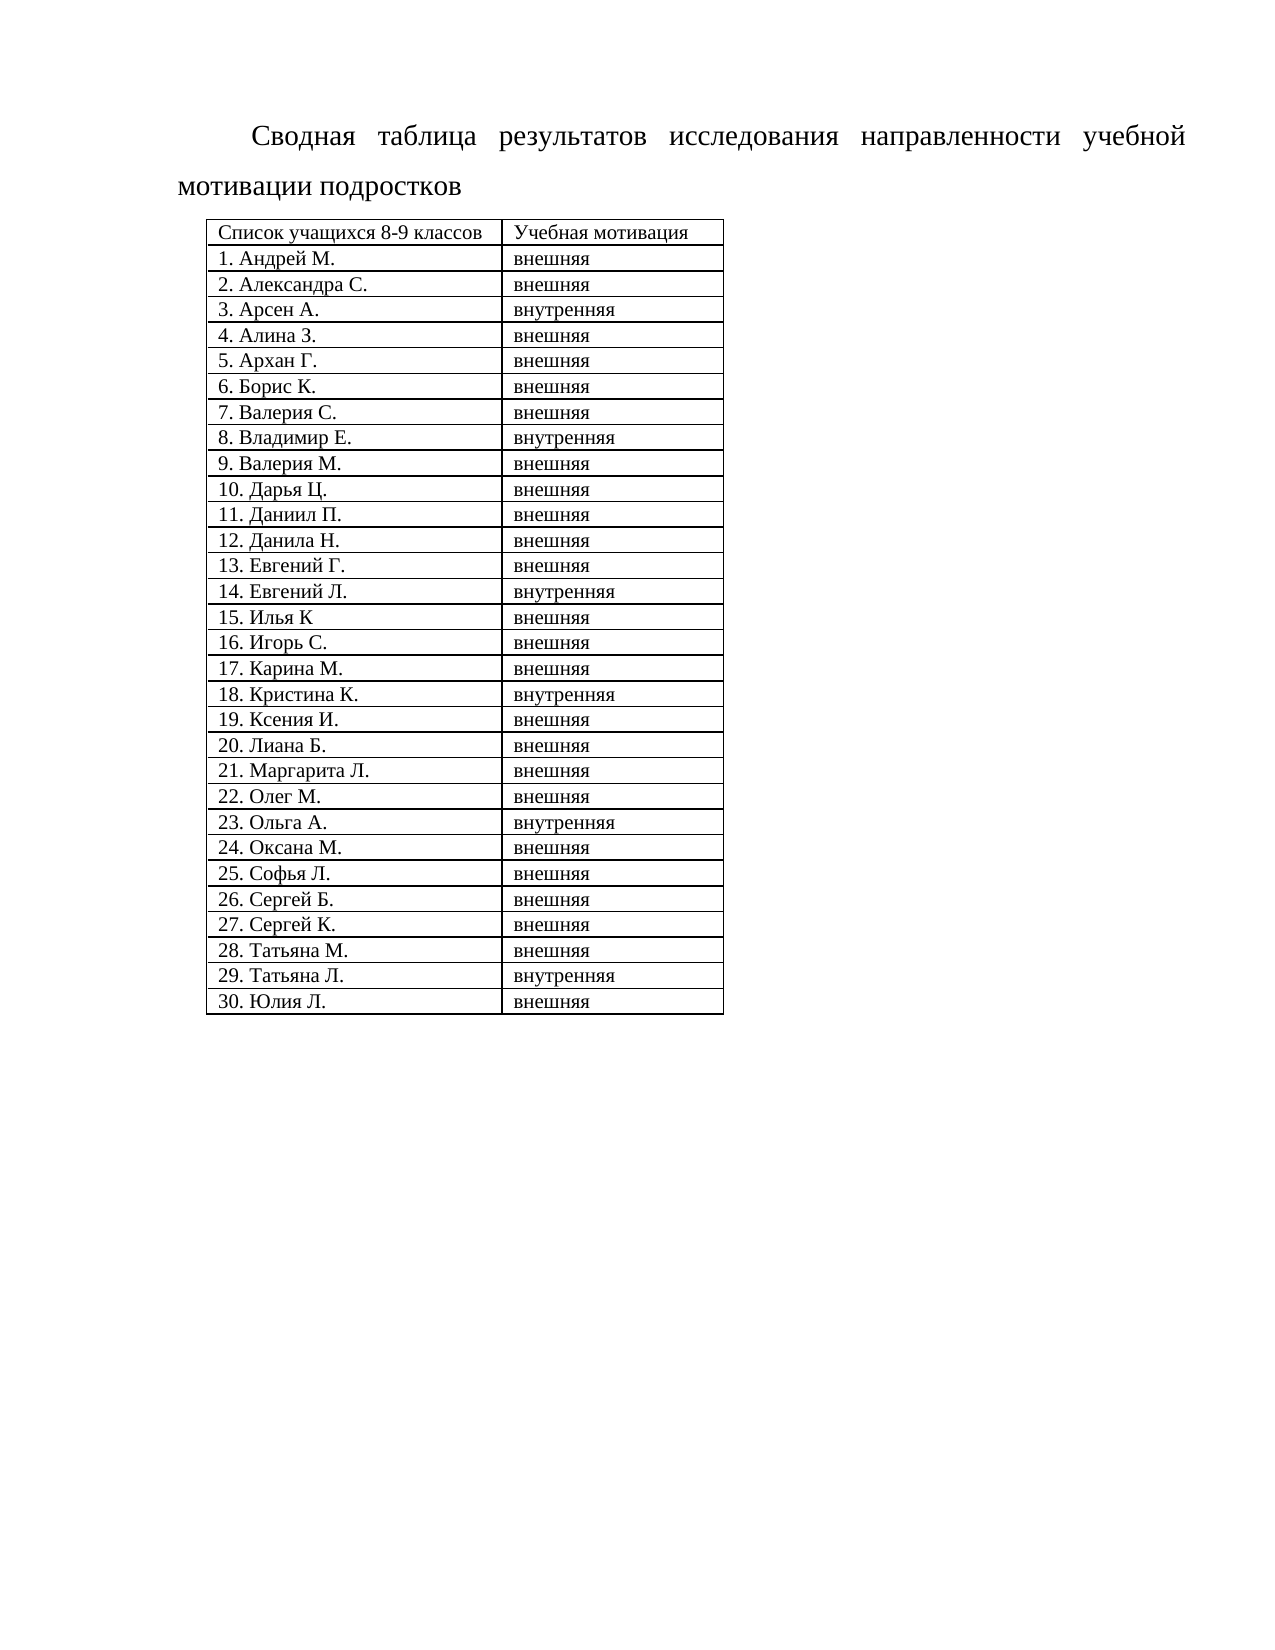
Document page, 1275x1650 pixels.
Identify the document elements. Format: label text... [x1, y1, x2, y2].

table_cell 19. Ксения И. [207, 707, 501, 731]
table_cell 25. Софья Л. [207, 860, 501, 885]
table_cell внешняя [503, 374, 723, 398]
table_cell внешняя [503, 887, 723, 911]
table_cell 10. Дарья Ц. [207, 476, 501, 501]
table_cell 14. Евгений Л. [207, 579, 501, 603]
table_cell 7. Валерия С. [207, 399, 501, 424]
table_cell 28. Татьяна М. [207, 937, 501, 962]
text Сводная таблица результатов исследования направленности учебной мотивации подростков [177, 118, 1186, 202]
table_cell 18. Кристина К. [207, 681, 501, 706]
table_cell 21. Маргарита Л. [207, 758, 501, 782]
table_cell внутренняя [503, 297, 723, 321]
table_cell внешняя [503, 605, 723, 629]
table_cell внешняя [503, 246, 723, 270]
table_header Список учащихся 8-9 классов [207, 220, 501, 244]
table_header Учебная мотивация [503, 220, 723, 244]
table_cell 12. Данила Н. [207, 527, 501, 552]
table_cell внешняя [503, 835, 723, 859]
table_cell 27. Сергей К. [207, 912, 501, 936]
table_cell 15. Илья К [207, 604, 501, 629]
table_cell внешняя [503, 528, 723, 552]
table_cell внутренняя [503, 682, 723, 706]
table_cell внешняя [503, 733, 723, 757]
table_cell внутренняя [503, 425, 723, 449]
table_cell внешняя [503, 400, 723, 424]
table_cell внешняя [503, 656, 723, 680]
table_cell 2. Александра С. [207, 271, 501, 296]
table_cell внешняя [503, 912, 723, 936]
table_cell внешняя [503, 348, 723, 372]
table_cell внешняя [503, 707, 723, 731]
table_cell 26. Сергей Б. [207, 886, 501, 911]
table_cell внешняя [503, 861, 723, 885]
table_cell 9. Валерия М. [207, 450, 501, 475]
table_cell 30. Юлия Л. [207, 989, 501, 1013]
table_cell внешняя [503, 451, 723, 475]
table_cell 22. Олег М. [207, 784, 501, 808]
table_cell внешняя [503, 477, 723, 501]
table_cell внешняя [503, 553, 723, 577]
table_cell 6. Борис К. [207, 374, 501, 398]
table_cell внешняя [503, 784, 723, 808]
table_cell 20. Лиана Б. [207, 732, 501, 757]
table_cell внутренняя [503, 579, 723, 603]
table_cell внешняя [503, 630, 723, 654]
table_cell внешняя [503, 502, 723, 526]
table_cell 16. Игорь С. [207, 630, 501, 654]
table_cell 4. Алина З. [207, 322, 501, 347]
table_cell 29. Татьяна Л. [207, 963, 501, 987]
table_cell внешняя [503, 938, 723, 962]
table_cell внешняя [503, 758, 723, 782]
table_cell внешняя [503, 272, 723, 296]
table_cell 13. Евгений Г. [207, 553, 501, 577]
table_cell 5. Архан Г. [207, 348, 501, 372]
table_cell 24. Оксана М. [207, 835, 501, 859]
table_cell 3. Арсен А. [207, 297, 501, 321]
table_cell внутренняя [503, 963, 723, 987]
table_cell 23. Ольга А. [207, 809, 501, 834]
table_cell внешняя [503, 989, 723, 1013]
table_cell 17. Карина М. [207, 655, 501, 680]
table_cell 1. Андрей М. [207, 245, 501, 270]
table_cell внутренняя [503, 810, 723, 834]
table_cell 8. Владимир Е. [207, 425, 501, 449]
table_cell 11. Даниил П. [207, 502, 501, 526]
table_cell внешняя [503, 323, 723, 347]
